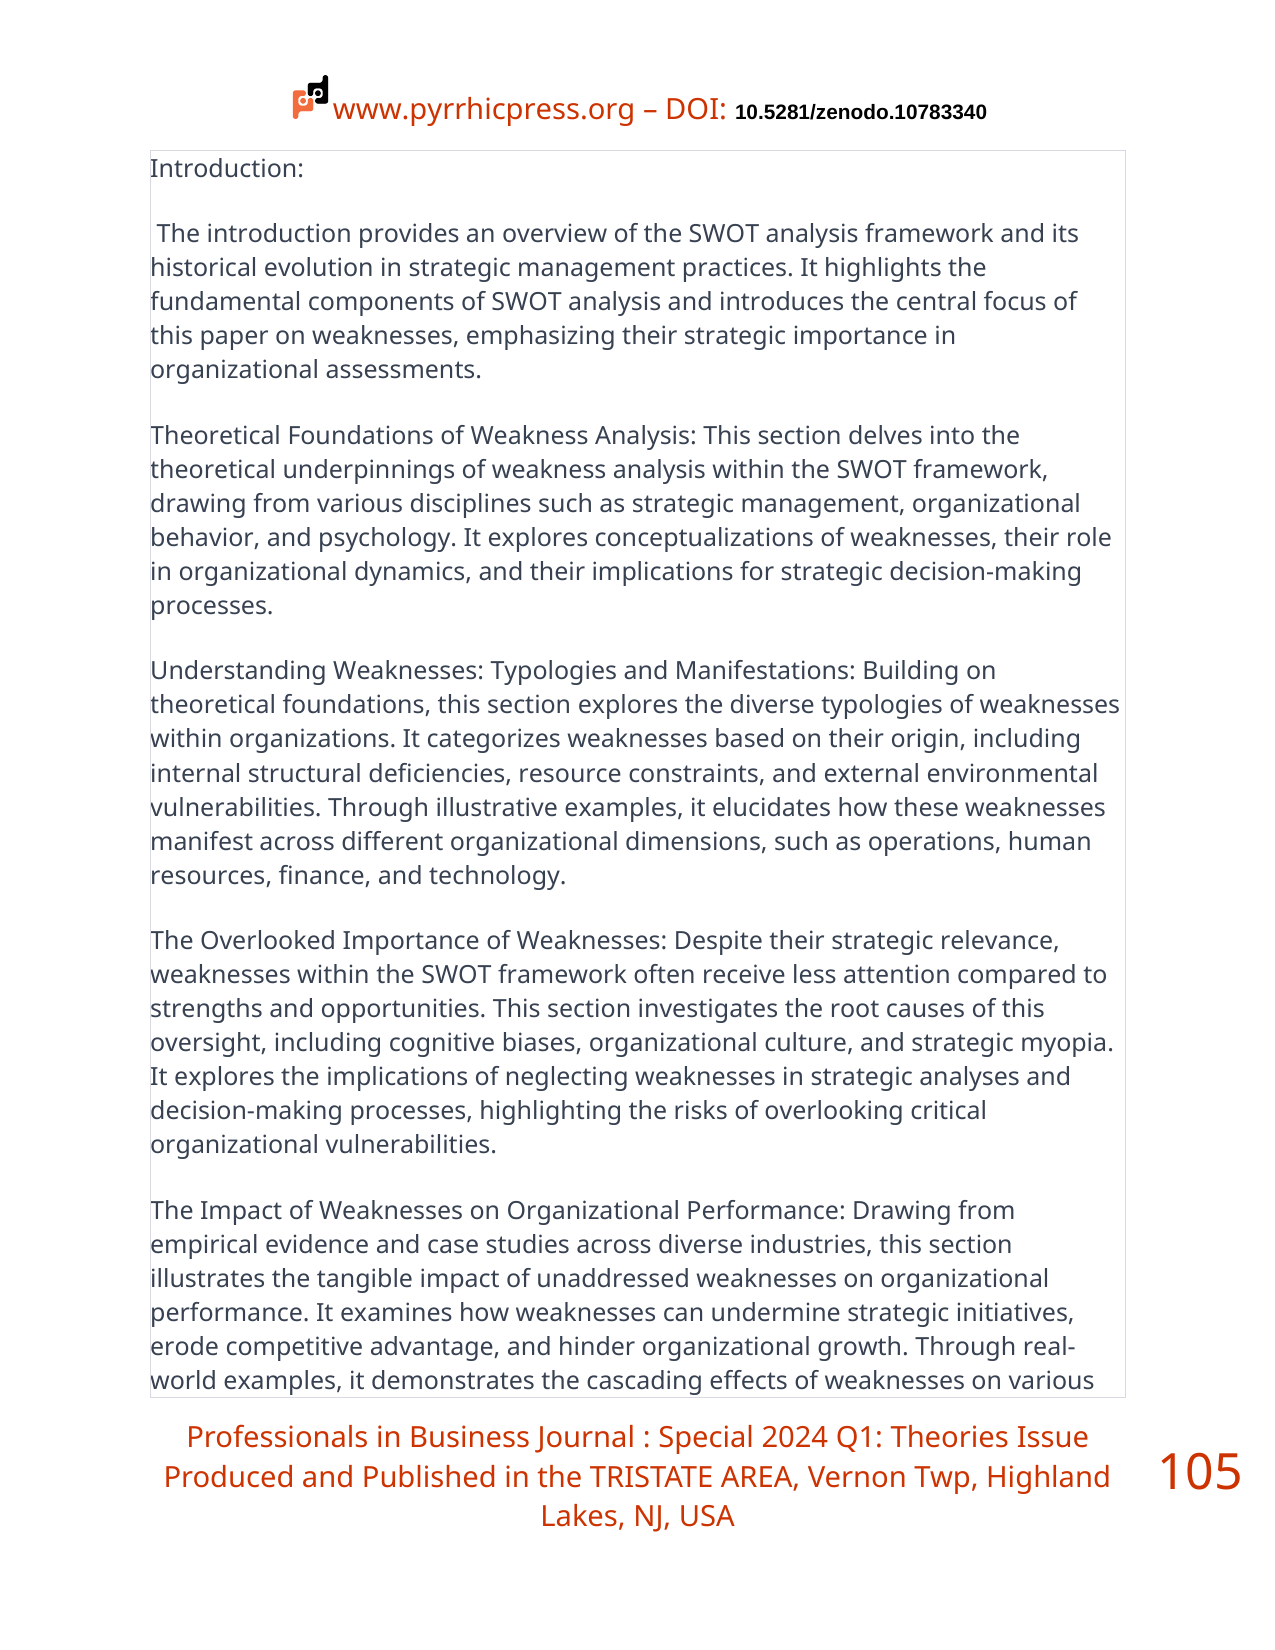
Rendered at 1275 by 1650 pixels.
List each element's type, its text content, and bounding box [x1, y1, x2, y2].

text Theoretical Foundations of Weakness Analysis: This section delves into the theoretical underpinnings of weakness analysis within the SWOT framework, drawing from various disciplines such as strategic management, organizational behavior, and psychology. It explores conceptualizations of weaknesses, their role in organizational dynamics, and their implications for strategic decision-making processes. [151, 417, 1125, 622]
text The Overlooked Importance of Weaknesses: Despite their strategic relevance, weaknesses within the SWOT framework often receive less attention compared to strengths and opportunities. This section investigates the root causes of this oversight, including cognitive biases, organizational culture, and strategic myopia. It explores the implications of neglecting weaknesses in strategic analyses and decision-making processes, highlighting the risks of overlooking critical organizational vulnerabilities. [151, 922, 1125, 1161]
text The introduction provides an overview of the SWOT analysis framework and its historical evolution in strategic management practices. It highlights the fundamental components of SWOT analysis and introduces the central focus of this paper on weaknesses, emphasizing their strategic importance in organizational assessments. [151, 215, 1125, 386]
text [151, 1192, 1125, 1397]
picture [288, 75, 333, 120]
text Understanding Weaknesses: Typologies and Manifestations: Building on theoretical foundations, this section explores the diverse typologies of weaknesses within organizations. It categorizes weaknesses based on their origin, including internal structural deficiencies, resource constraints, and external environmental vulnerabilities. Through illustrative examples, it elucidates how these weaknesses manifest across different organizational dimensions, such as operations, human resources, finance, and technology. [151, 652, 1125, 891]
text Introduction: [151, 151, 1125, 184]
